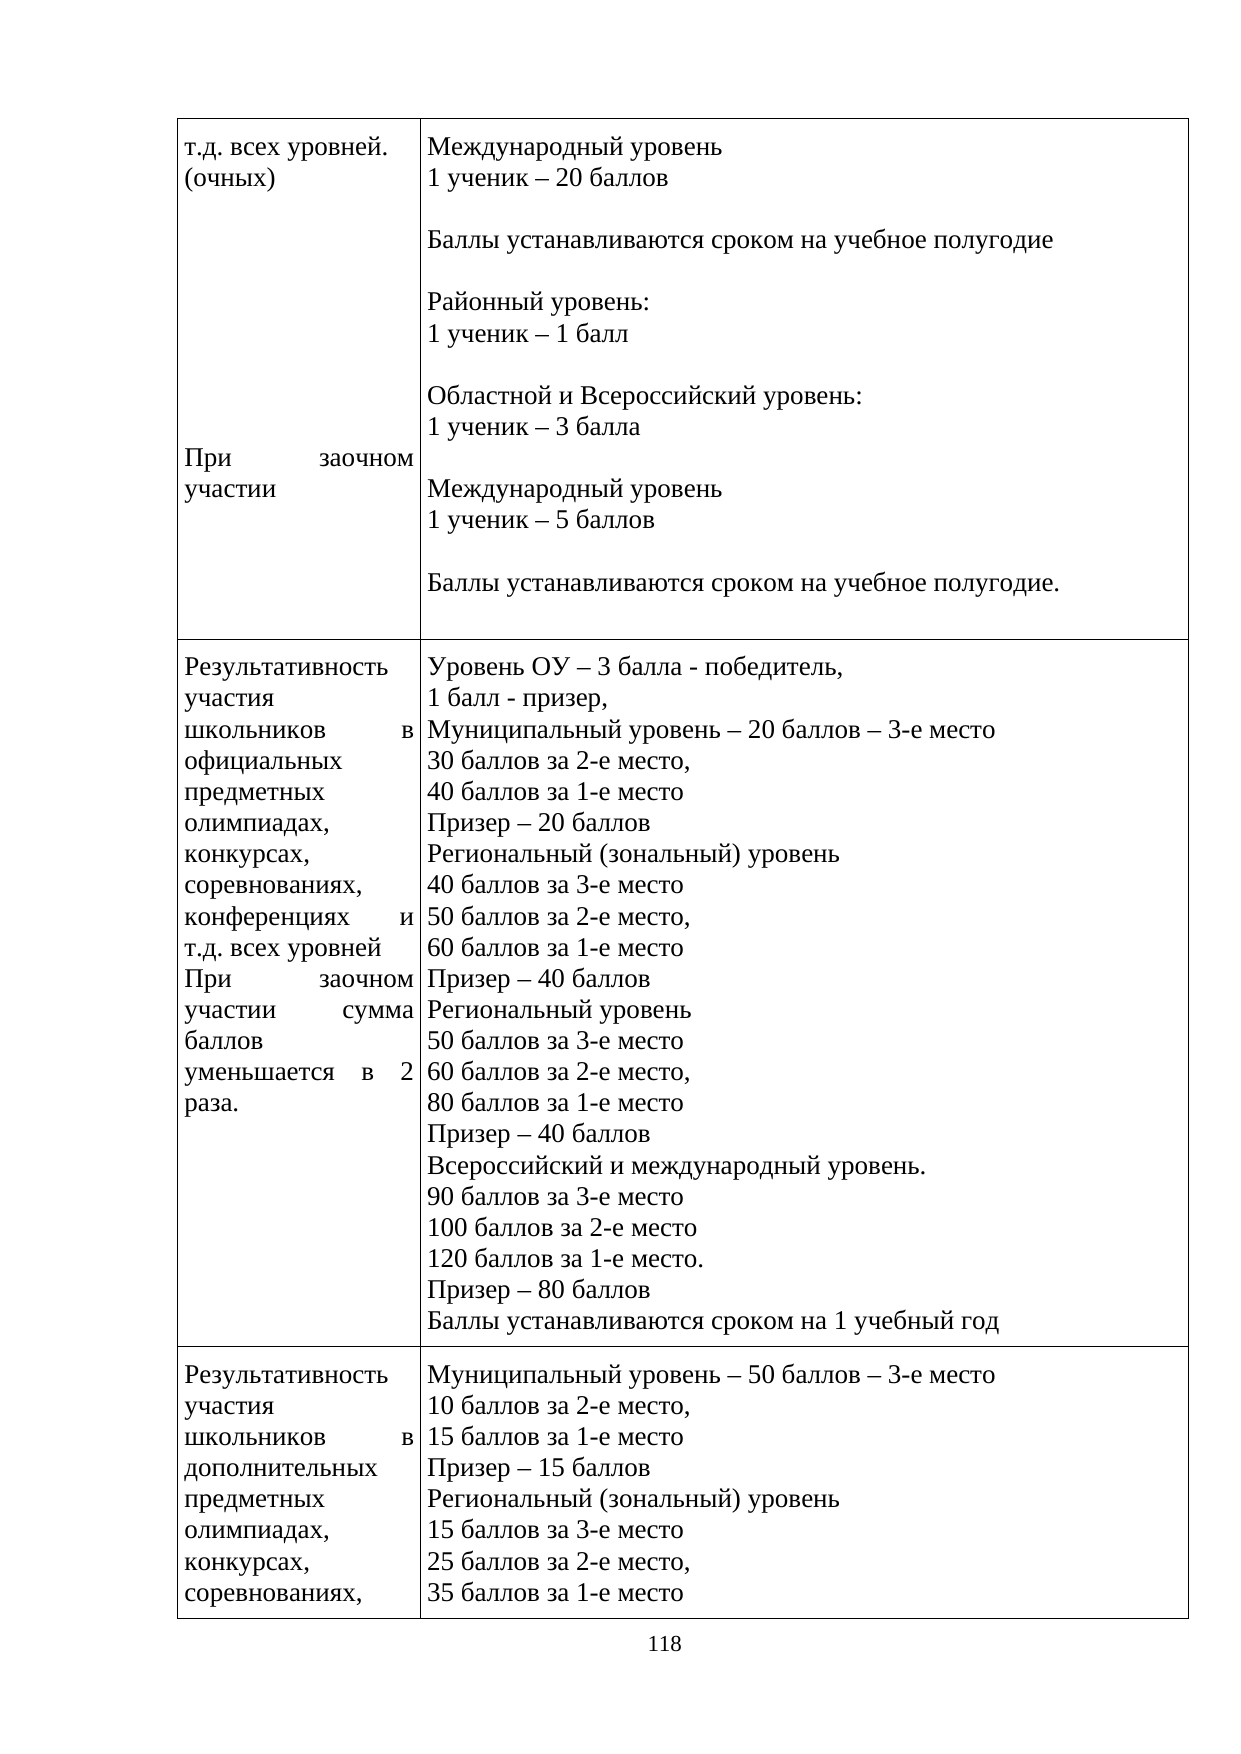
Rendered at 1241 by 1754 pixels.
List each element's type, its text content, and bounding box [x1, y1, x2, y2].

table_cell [421, 119, 1188, 639]
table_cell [178, 1347, 420, 1618]
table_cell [178, 119, 420, 639]
table_cell Результативность участия школьников в официальных предметных олимпиадах, конкурсах, соревнованиях, конференциях и т.д. всех уровней При заочном участии сумма баллов уменьшается в 2 раза. [178, 640, 420, 1346]
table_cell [421, 1347, 1188, 1618]
table_cell Уровень ОУ – 3 балла - победитель, 1 балл - призер, Муниципальный уровень – 20 баллов – 3-е место 30 баллов за 2-е место, 40 баллов за 1-е место Призер – 20 баллов Региональный (зональный) уровень 40 баллов за 3-е место 50 баллов за 2-е место, 60 баллов за 1-е место Призер – 40 баллов Региональный уровень 50 баллов за 3-е место 60 баллов за 2-е место, 80 баллов за 1-е место Призер – 40 баллов Всероссийский и международный уровень. 90 баллов за 3-е место 100 баллов за 2-е место 120 баллов за 1-е место. Призер – 80 баллов Баллы устанавливаются сроком на 1 учебный год [421, 640, 1188, 1346]
